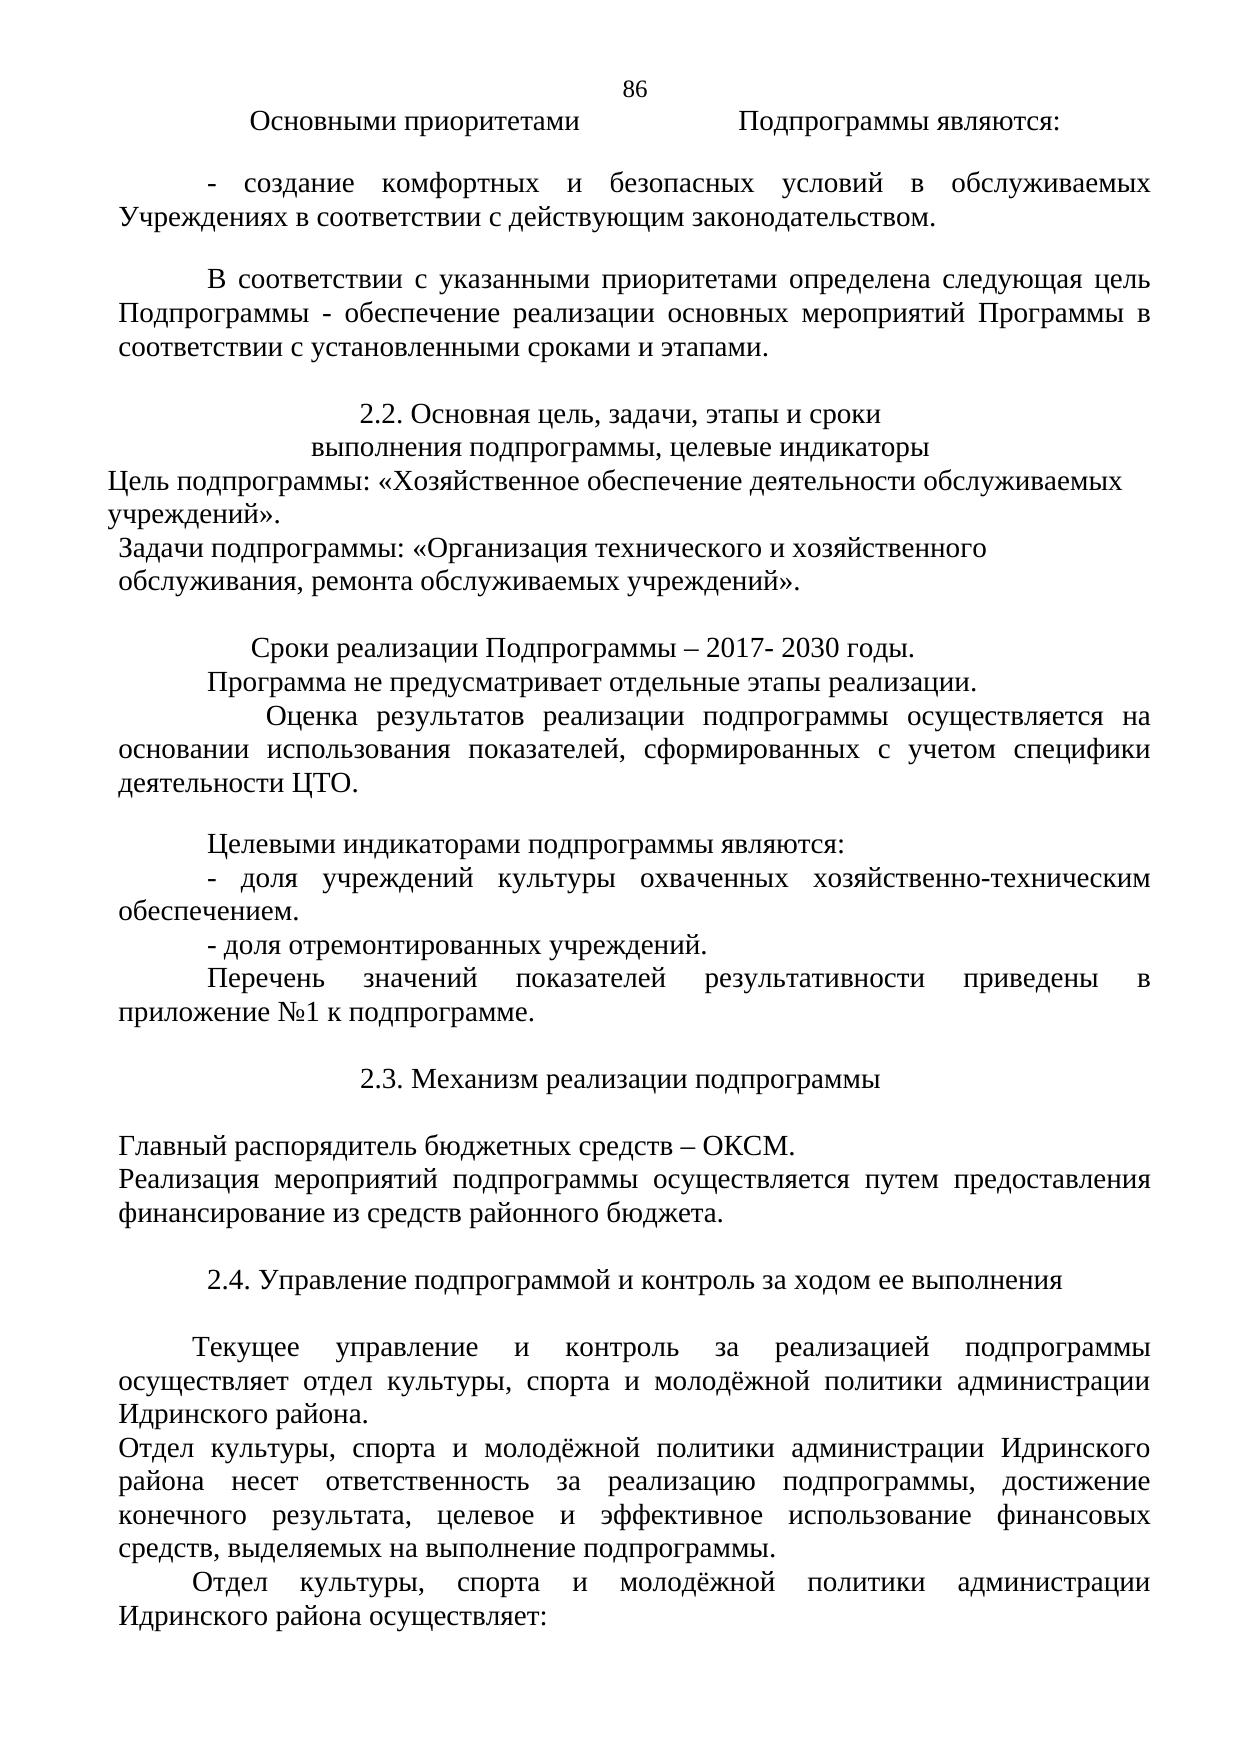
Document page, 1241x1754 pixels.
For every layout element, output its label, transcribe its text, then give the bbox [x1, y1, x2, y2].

text Сроки реализации Подпрограммы – 2017- 2030 годы. [118, 631, 1152, 664]
text Целевыми индикаторами подпрограммы являются: [118, 826, 1152, 860]
text Реализация мероприятий подпрограммы осуществляется путем предоставления финансирование из средств районного бюджета. [118, 1162, 1152, 1229]
text 2.3. Механизм реализации подпрограммы [118, 1061, 1122, 1094]
text - создание комфортных и безопасных условий в обслуживаемых Учреждениях в соответствии с действующим законодательством. [118, 165, 1152, 232]
text В соответствии с указанными приоритетами определена следующая цель Подпрограммы - обеспечение реализации основных мероприятий Программы в соответствии с установленными сроками и этапами. [118, 262, 1152, 362]
text Цель подпрограммы: «Хозяйственное обеспечение деятельности обслуживаемых учреждений». [107, 463, 1152, 530]
text Отдел культуры, спорта и молодёжной политики администрации Идринского района несет ответственность за реализацию подпрограммы, достижение конечного результата, целевое и эффективное использование финансовых средств, выделяемых на выполнение подпрограммы. [118, 1430, 1152, 1564]
text Отдел культуры, спорта и молодёжной политики администрации Идринского района осуществляет: [118, 1564, 1152, 1631]
text - доля учреждений культуры охваченных хозяйственно-техническим обеспечением. [118, 860, 1152, 927]
text Перечень значений показателей результативности приведены в приложение №1 к подпрограмме. [118, 960, 1152, 1027]
text 2.2. Основная цель, задачи, этапы и сроки [118, 396, 1122, 429]
text Программа не предусматривает отдельные этапы реализации. [118, 664, 1152, 698]
text Текущее управление и контроль за реализацией подпрограммы осуществляет отдел культуры, спорта и молодёжной политики администрации Идринского района. [118, 1329, 1152, 1430]
text 2.4. Управление подпрограммой и контроль за ходом ее выполнения [207, 1262, 1152, 1296]
text Основными приоритетами Подпрограммы являются: [207, 103, 1152, 136]
text - доля отремонтированных учреждений. [118, 927, 1152, 960]
text Главный распорядитель бюджетных средств – ОКСМ. [118, 1128, 1152, 1162]
text Оценка результатов реализации подпрограммы осуществляется на основании использования показателей, сформированных с учетом специфики деятельности ЦТО. [118, 698, 1152, 798]
text Задачи подпрограммы: «Организация технического и хозяйственного обслуживания, ремонта обслуживаемых учреждений». [118, 530, 1122, 597]
text выполнения подпрограммы, целевые индикаторы [118, 429, 1122, 463]
